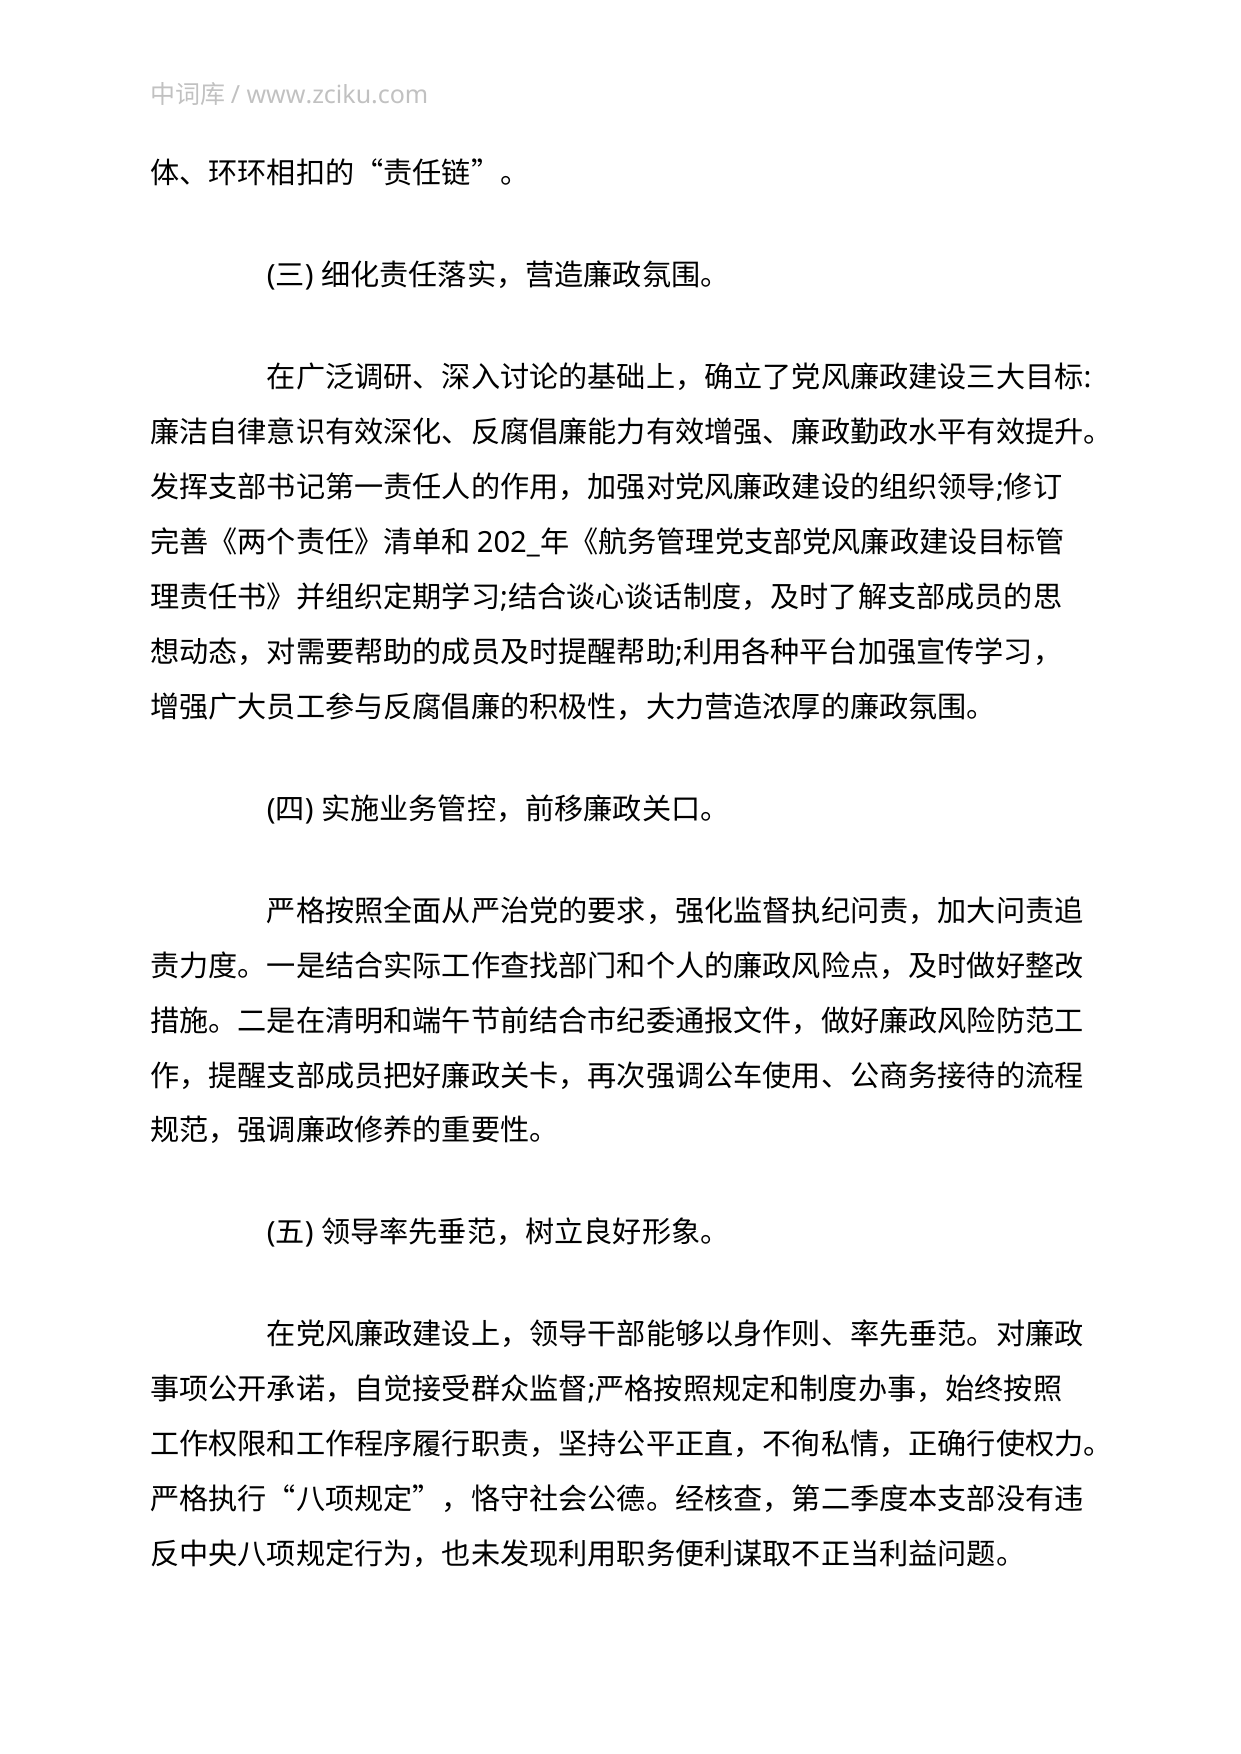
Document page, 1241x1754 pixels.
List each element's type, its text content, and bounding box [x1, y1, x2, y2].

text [150, 150, 1090, 192]
text 在党风廉政建设上，领导干部能够以身作则、率先垂范。对廉政事项公开承诺，自觉接受群众监督;严格按照规定和制度办事，始终按照工作权限和工作程序履行职责，坚持公平正直，不徇私情，正确行使权力。严格执行“八项规定”，恪守社会公德。经核查，第二季度本支部没有违反中央八项规定行为，也未发现利用职务便利谋取不正当利益问题。 [150, 1311, 1090, 1573]
text (四) 实施业务管控，前移廉政关口。 [150, 785, 1090, 828]
text (三) 细化责任落实，营造廉政氛围。 [150, 252, 1090, 294]
text 严格按照全面从严治党的要求，强化监督执纪问责，加大问责追责力度。一是结合实际工作查找部门和个人的廉政风险点，及时做好整改措施。二是在清明和端午节前结合市纪委通报文件，做好廉政风险防范工作，提醒支部成员把好廉政关卡，再次强调公车使用、公商务接待的流程规范，强调廉政修养的重要性。 [150, 887, 1090, 1149]
text 在广泛调研、深入讨论的基础上，确立了党风廉政建设三大目标:廉洁自律意识有效深化、反腐倡廉能力有效增强、廉政勤政水平有效提升。发挥支部书记第一责任人的作用，加强对党风廉政建设的组织领导;修订完善《两个责任》清单和202_年《航务管理党支部党风廉政建设目标管理责任书》并组织定期学习;结合谈心谈话制度，及时了解支部成员的思想动态，对需要帮助的成员及时提醒帮助;利用各种平台加强宣传学习，增强广大员工参与反腐倡廉的积极性，大力营造浓厚的廉政氛围。 [150, 354, 1090, 726]
text (五) 领导率先垂范，树立良好形象。 [150, 1209, 1090, 1251]
